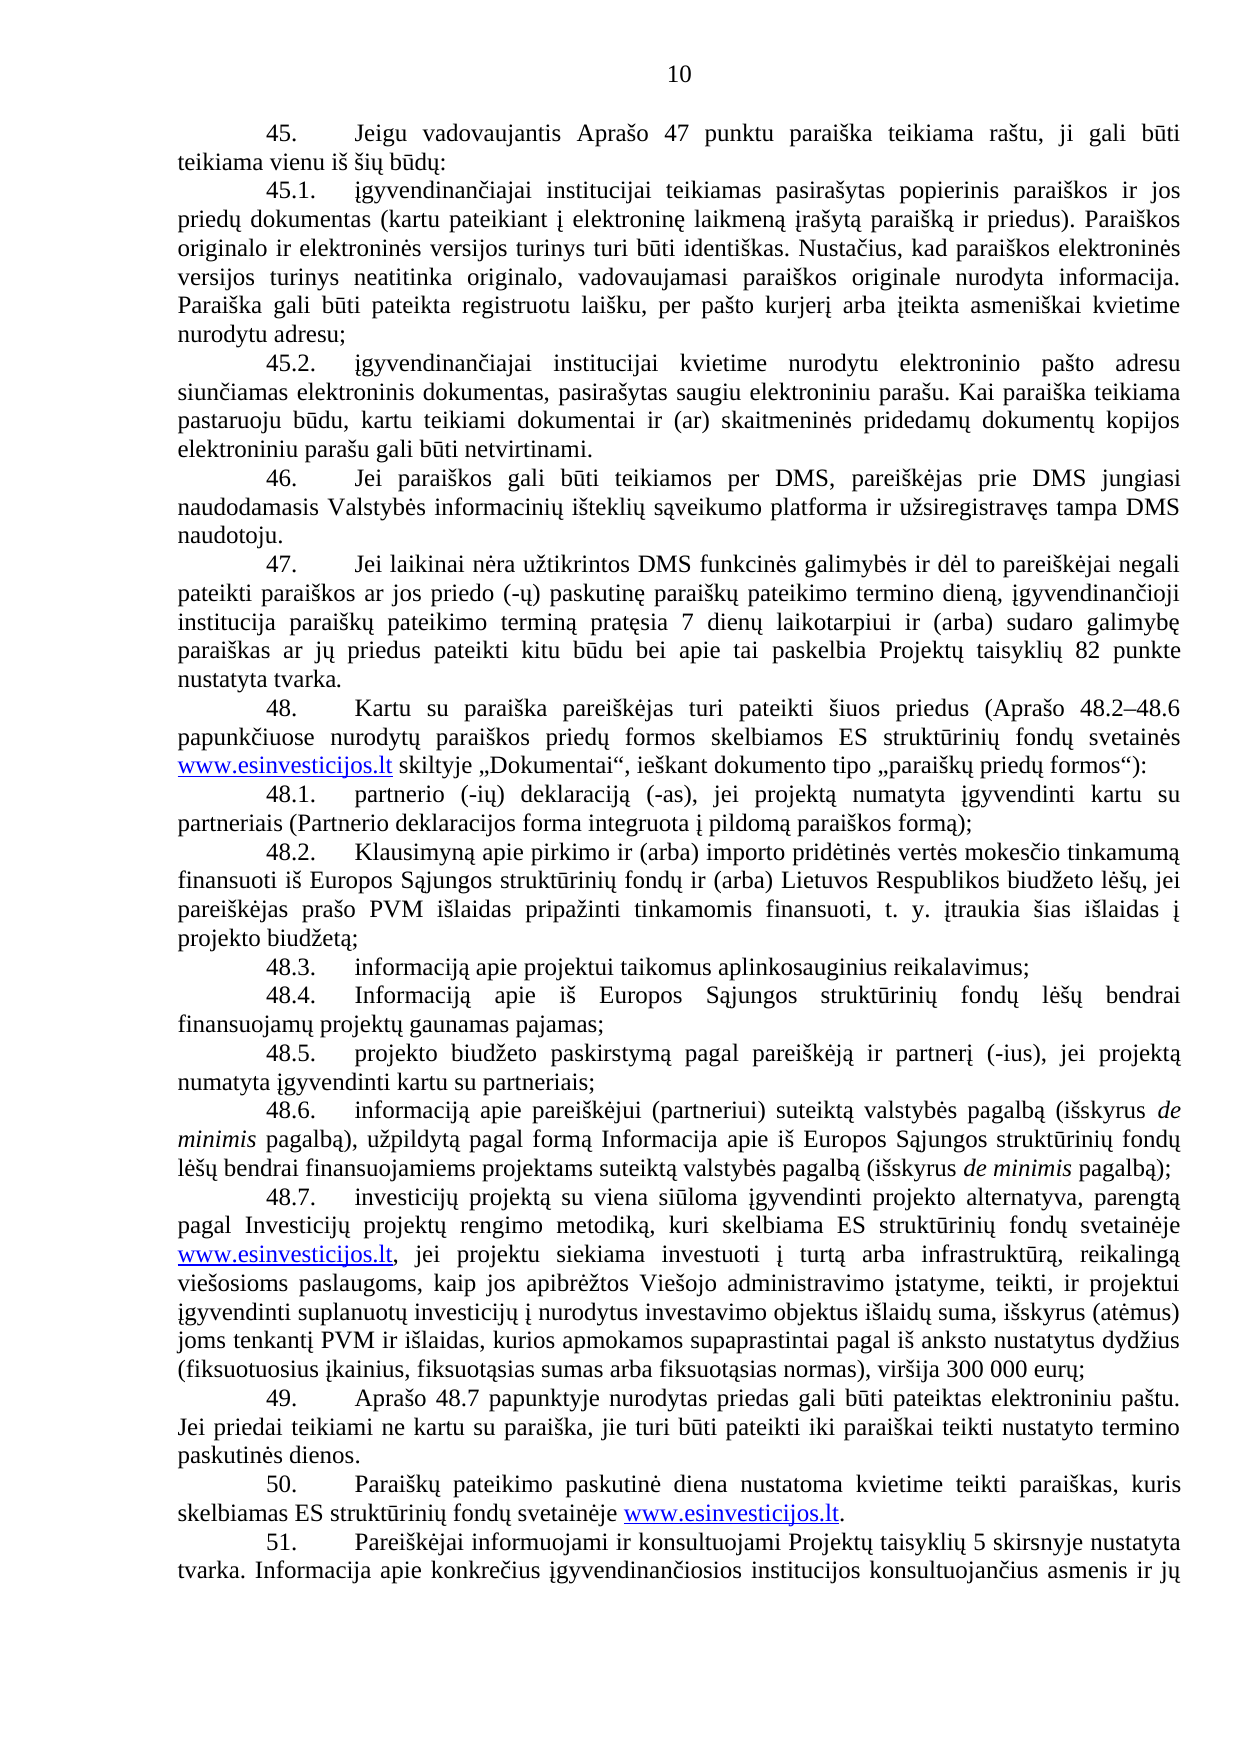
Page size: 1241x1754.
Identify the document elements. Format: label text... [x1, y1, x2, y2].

list Informaciją apie iš Europos Sąjungos struktūrinių fondų lėšų bendrai finansuojamų projektų gaunamas pajamas; [177, 981, 1181, 1038]
list Klausimyną apie pirkimo ir (arba) importo pridėtinės vertės mokesčio tinkamumą finansuoti iš Europos Sąjungos struktūrinių fondų ir (arba) Lietuvos Respublikos biudžeto lėšų, jei pareiškėjas prašo PVM išlaidas pripažinti tinkamomis finansuoti, t. y. įtraukia šias išlaidas į projekto biudžetą; [177, 837, 1181, 952]
list Jei paraiškos gali būti teikiamos per DMS, pareiškėjas prie DMS jungiasi naudodamasis Valstybės informacinių išteklių sąveikumo platforma ir užsiregistravęs tampa DMS naudotoju. [177, 463, 1181, 549]
list Paraiškų pateikimo paskutinė diena nustatoma kvietime teikti paraiškas, kuris skelbiamas ES struktūrinių fondų svetainėje www.esinvesticijos.lt. [177, 1469, 1181, 1527]
list Aprašo 48.7 papunktyje nurodytas priedas gali būti pateiktas elektroniniu paštu. Jei priedai teikiami ne kartu su paraiška, jie turi būti pateikti iki paraiškai teikti nustatyto termino paskutinės dienos. [177, 1383, 1181, 1469]
list Kartu su paraiška pareiškėjas turi pateikti šiuos priedus (Aprašo 48.2–48.6 papunkčiuose nurodytų paraiškos priedų formos skelbiamos ES struktūrinių fondų svetainės www.esinvesticijos.lt skiltyje „Dokumentai“, ieškant dokumento tipo „paraiškų priedų formos“): [177, 693, 1181, 779]
list investicijų projektą su viena siūloma įgyvendinti projekto alternatyva, parengtą pagal Investicijų projektų rengimo metodiką, kuri skelbiama ES struktūrinių fondų svetainėje www.esinvesticijos.lt, jei projektu siekiama investuoti į turtą arba infrastruktūrą, reikalingą viešosioms paslaugoms, kaip jos apibrėžtos Viešojo administravimo įstatyme, teikti, ir projektui įgyvendinti suplanuotų investicijų į nurodytus investavimo objektus išlaidų suma, išskyrus (atėmus) joms tenkantį PVM ir išlaidas, kurios apmokamos supaprastintai pagal iš anksto nustatytus dydžius (fiksuotuosius įkainius, fiksuotąsias sumas arba fiksuotąsias normas), viršija 300 000 eurų; [177, 1182, 1181, 1383]
list informaciją apie pareiškėjui (partneriui) suteiktą valstybės pagalbą (išskyrus de minimis pagalbą), užpildytą pagal formą Informacija apie iš Europos Sąjungos struktūrinių fondų lėšų bendrai finansuojamiems projektams suteiktą valstybės pagalbą (išskyrus de minimis pagalbą); [177, 1096, 1181, 1182]
list partnerio (-ių) deklaraciją (-as), jei projektą numatyta įgyvendinti kartu su partneriais (Partnerio deklaracijos forma integruota į pildomą paraiškos formą); [177, 779, 1181, 837]
list Jeigu vadovaujantis Aprašo 47 punktu paraiška teikiama raštu, ji gali būti teikiama vienu iš šių būdų: [177, 118, 1181, 176]
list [177, 1527, 1181, 1584]
list projekto biudžeto paskirstymą pagal pareiškėją ir partnerį (-ius), jei projektą numatyta įgyvendinti kartu su partneriais; [177, 1038, 1181, 1096]
list Jei laikinai nėra užtikrintos DMS funkcinės galimybės ir dėl to pareiškėjai negali pateikti paraiškos ar jos priedo (-ų) paskutinę paraiškų pateikimo termino dieną, įgyvendinančioji institucija paraiškų pateikimo terminą pratęsia 7 dienų laikotarpiui ir (arba) sudaro galimybę paraiškas ar jų priedus pateikti kitu būdu bei apie tai paskelbia Projektų taisyklių 82 punkte nustatyta tvarka. [177, 549, 1181, 693]
list įgyvendinančiajai institucijai teikiamas pasirašytas popierinis paraiškos ir jos priedų dokumentas (kartu pateikiant į elektroninę laikmeną įrašytą paraišką ir priedus). Paraiškos originalo ir elektroninės versijos turinys turi būti identiškas. Nustačius, kad paraiškos elektroninės versijos turinys neatitinka originalo, vadovaujamasi paraiškos originale nurodyta informacija. Paraiška gali būti pateikta registruotu laišku, per pašto kurjerį arba įteikta asmeniškai kvietime nurodytu adresu; [177, 176, 1181, 348]
list įgyvendinančiajai institucijai kvietime nurodytu elektroninio pašto adresu siunčiamas elektroninis dokumentas, pasirašytas saugiu elektroniniu parašu. Kai paraiška teikiama pastaruoju būdu, kartu teikiami dokumentai ir (ar) skaitmeninės pridedamų dokumentų kopijos elektroniniu parašu gali būti netvirtinami. [177, 348, 1181, 463]
list informaciją apie projektui taikomus aplinkosauginius reikalavimus; [177, 952, 1181, 981]
